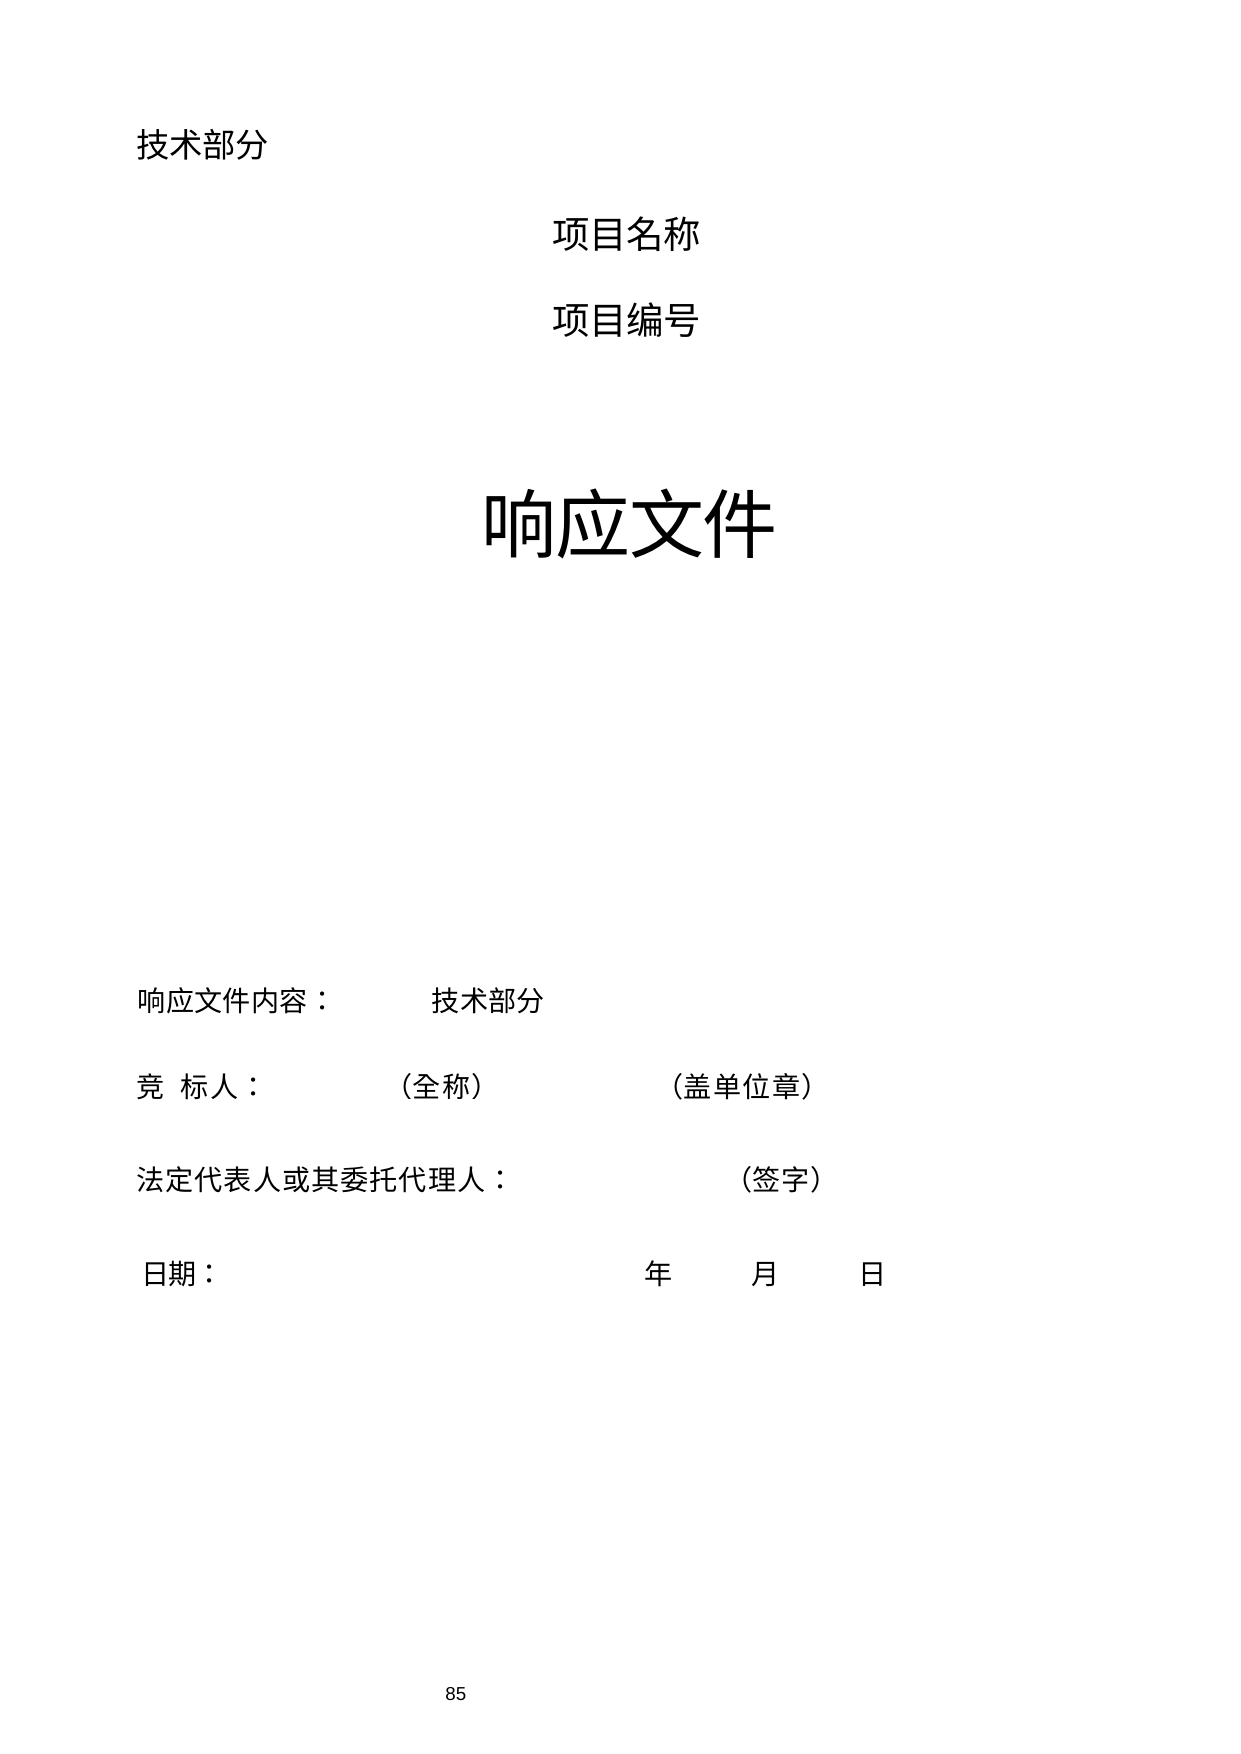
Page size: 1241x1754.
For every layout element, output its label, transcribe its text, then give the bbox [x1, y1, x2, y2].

text 项目编号 [552, 303, 1054, 342]
text 项目名称 [552, 227, 1054, 303]
text 竞 标人： （全称） （盖单位章） [136, 1073, 1054, 1103]
text 技术部分 [136, 129, 1054, 164]
text 法定代表人或其委托代理人： （签字） [136, 1167, 1054, 1196]
text 响应文件内容： 技术部分 [137, 987, 1054, 1017]
text 响应文件 [482, 490, 1054, 568]
text 日期： 年 月 日 [141, 1260, 1054, 1290]
